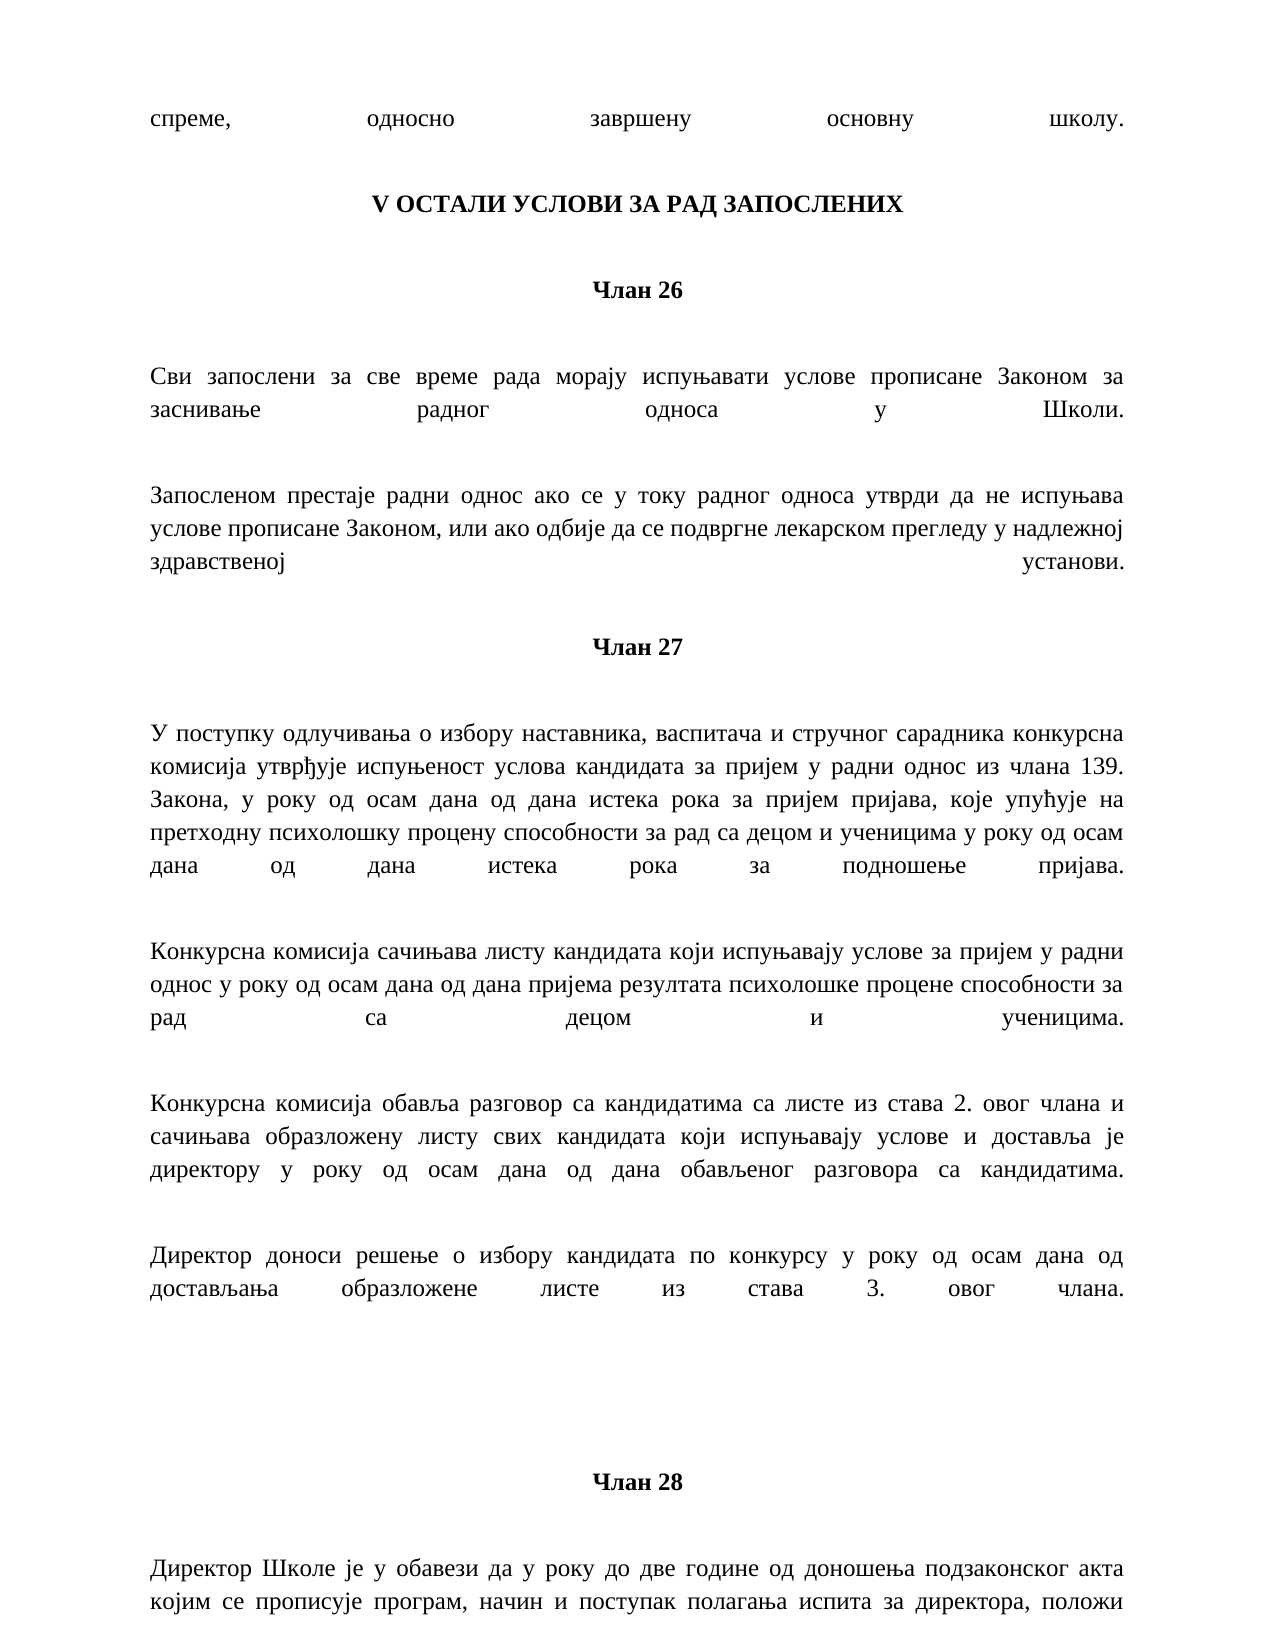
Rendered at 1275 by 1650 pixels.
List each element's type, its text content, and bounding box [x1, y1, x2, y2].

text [150, 1553, 1125, 1614]
text V ОСТАЛИ УСЛОВИ ЗА РАД ЗАПОСЛЕНИХ [150, 189, 1125, 250]
text Члан 26 [150, 275, 1125, 336]
text Сви запослени за све време рада морају испуњавати услове прописане Законом за заснивање радног односа у Школи. [150, 361, 1125, 455]
text Директор доноси решење о избору кандидата по конкурсу у року од осам дана од достављања образложене листе из става 3. овог члана. [150, 1240, 1125, 1334]
text Конкурсна комисија обавља разговор са кандидатима са листе из става 2. овог члана и сачињава образложену листу свих кандидата који испуњавају услове и доставља је директору у року од осам дана од дана обављеног разговора са кандидатима. [150, 1088, 1125, 1215]
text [150, 103, 1125, 164]
text Члан 27 [150, 632, 1125, 693]
text Члан 28 [150, 1467, 1125, 1528]
text У поступку одлучивања о избору наставника, васпитача и стручног сарадника конкурсна комисија утврђује испуњеност услова кандидата за пријем у радни однос из члана 139. Закона, у року од осам дана од дана истека рока за пријем пријава, које упућује на претходну психолошку процену способности за рад са децом и ученицима у року од осам дана од дана истека рока за подношење пријава. [150, 718, 1125, 911]
text Конкурсна комисија сачињава листу кандидата који испуњавају услове за пријем у радни однос у року од осам дана од дана пријема резултата психолошке процене способности за рад са децом и ученицима. [150, 936, 1125, 1063]
text Запосленом престаје радни однос ако се у току радног односа утврди да не испуњава услове прописане Законом, или ако одбије да се подвргне лекарском прегледу у надлежној здравственој установи. [150, 480, 1125, 607]
